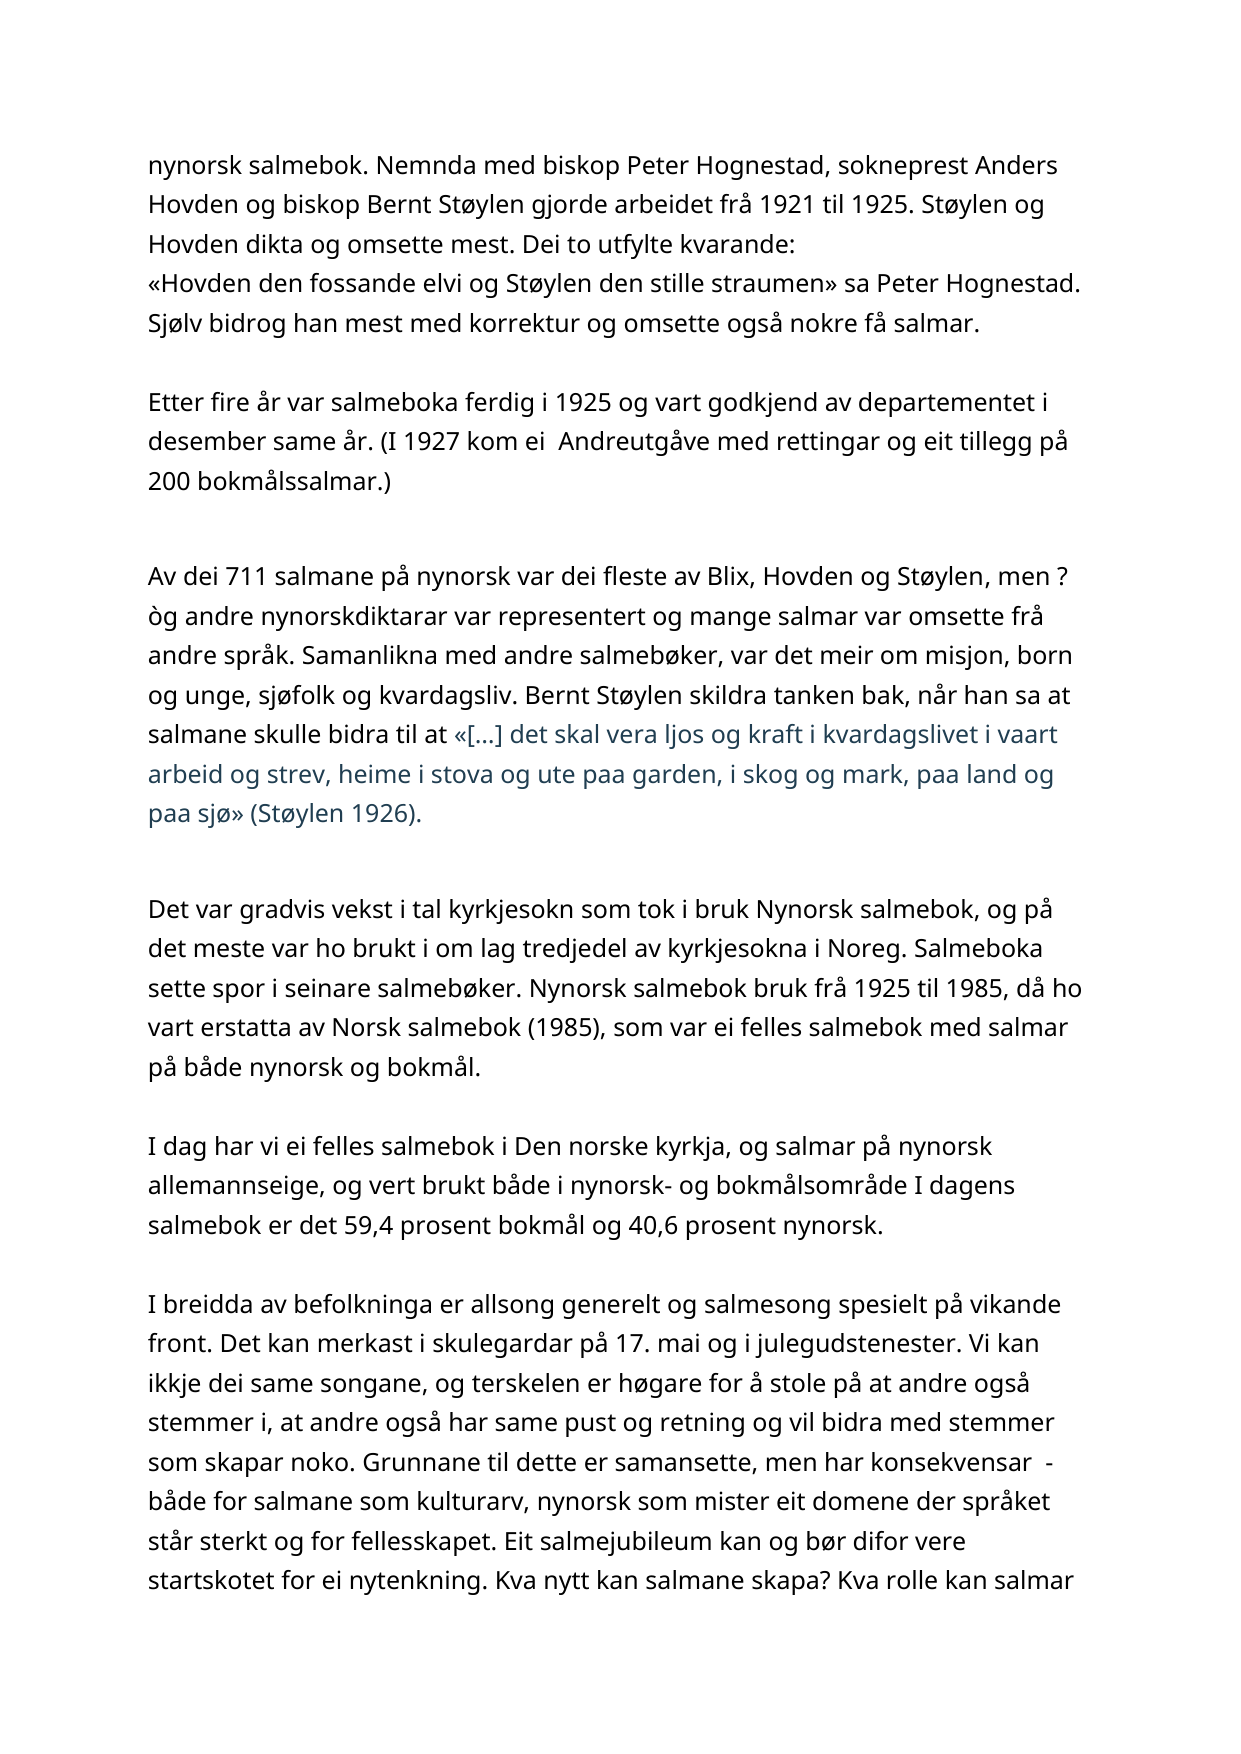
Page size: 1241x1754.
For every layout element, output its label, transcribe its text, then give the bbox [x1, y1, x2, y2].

text Etter fire år var salmeboka ferdig i 1925 og vart godkjend av departementet i desember same år. (I 1927 kom ei Andreutgåve med rettingar og eit tillegg på 200 bokmålssalmar.) [148, 384, 1093, 497]
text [148, 148, 1093, 339]
text I dag har vi ei felles salmebok i Den norske kyrkja, og salmar på nynorsk allemannseige, og vert brukt både i nynorsk- og bokmålsområde I dagens salmebok er det 59,4 prosent bokmål og 40,6 prosent nynorsk. [148, 1128, 1093, 1241]
text Av dei 711 salmane på nynorsk var dei fleste av Blix, Hovden og Støylen, men ?òg andre nynorskdiktarar var representert og mange salmar var omsette frå andre språk. Samanlikna med andre salmebøker, var det meir om misjon, born og unge, sjøfolk og kvardagsliv. Bernt Støylen skildra tanken bak, når han sa at salmane skulle bidra til at «[…] det skal vera ljos og kraft i kvardagslivet i vaart arbeid og strev, heime i stova og ute paa garden, i skog og mark, paa land og paa sjø» (Støylen 1926). [148, 559, 1093, 830]
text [148, 1286, 1093, 1597]
text Det var gradvis vekst i tal kyrkjesokn som tok i bruk Nynorsk salmebok, og på det meste var ho brukt i om lag tredjedel av kyrkjesokna i Noreg. Salmeboka sette spor i seinare salmebøker. Nynorsk salmebok bruk frå 1925 til 1985, då ho vart erstatta av Norsk salmebok (1985), som var ei felles salmebok med salmar på både nynorsk og bokmål. [148, 892, 1093, 1083]
